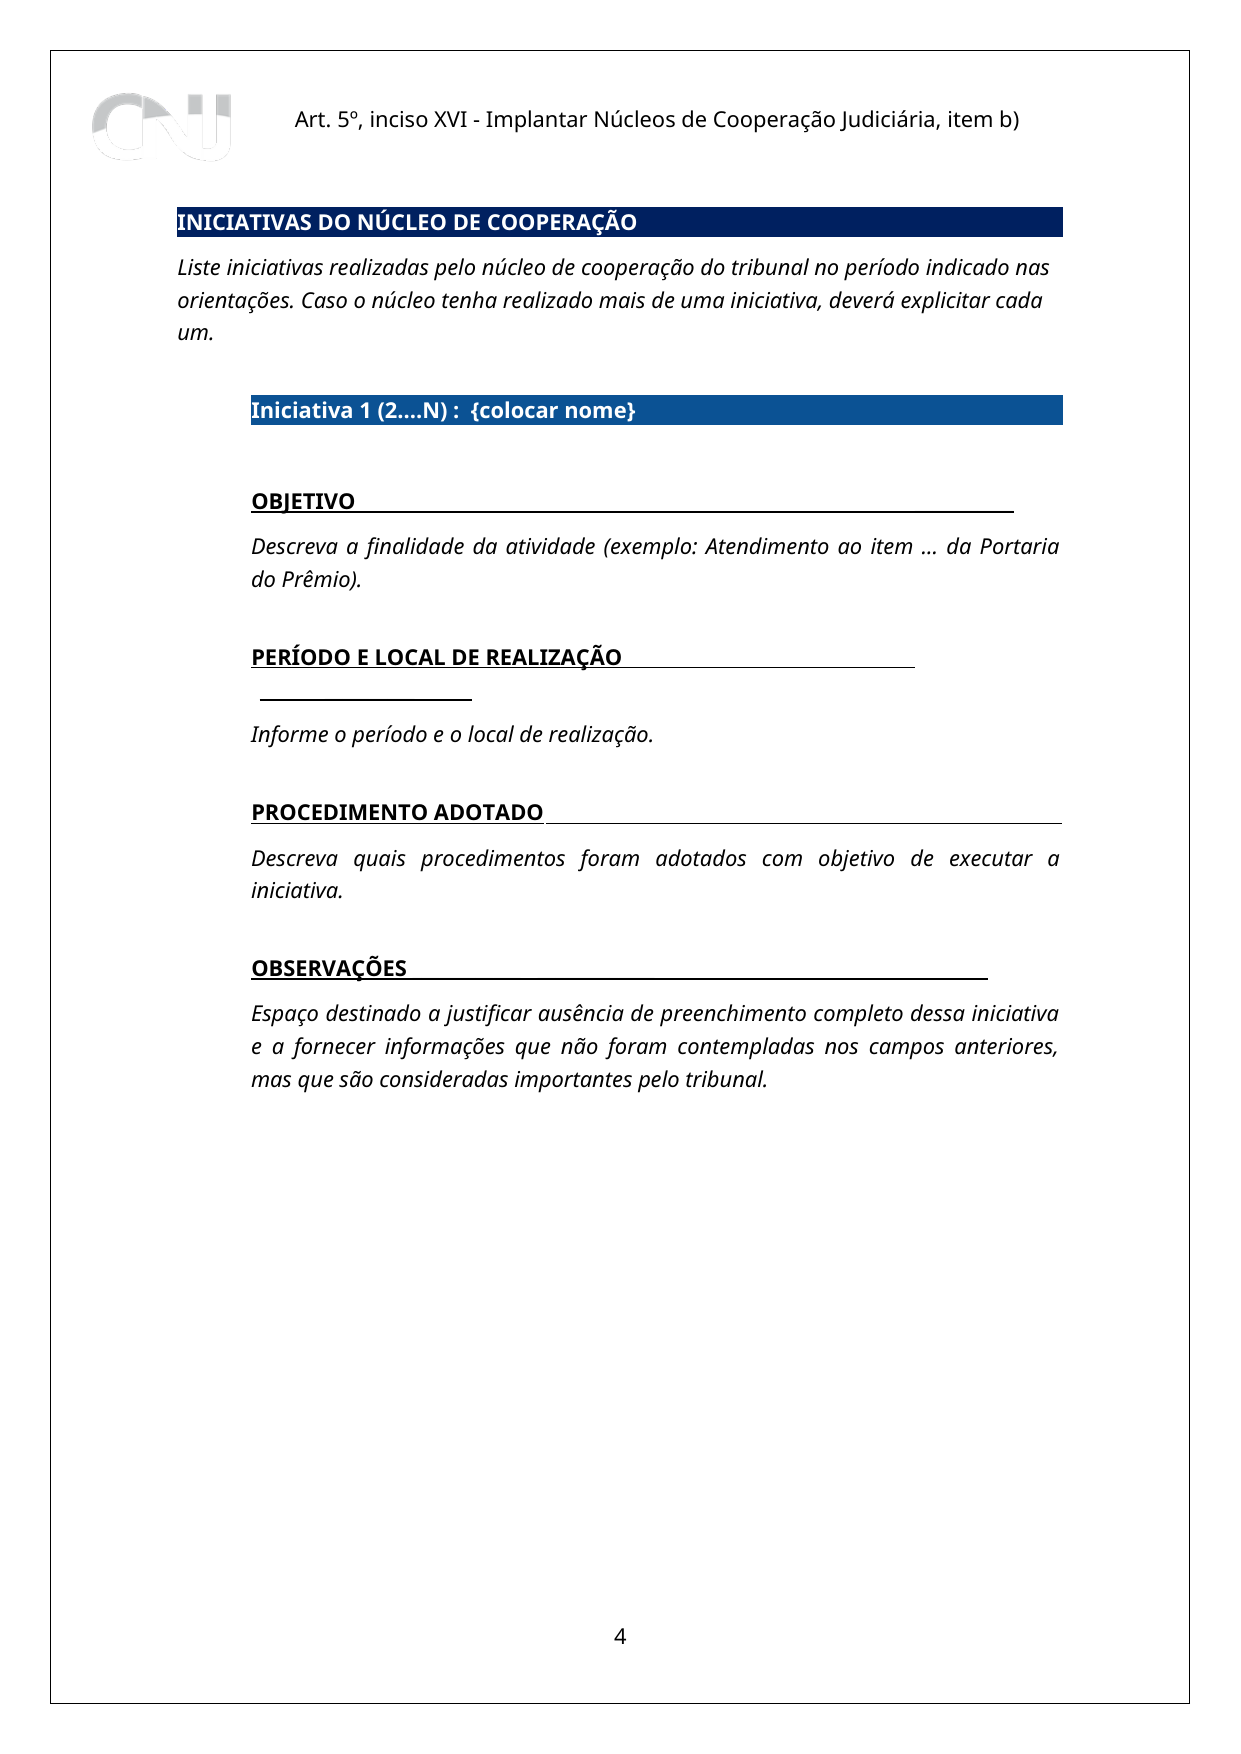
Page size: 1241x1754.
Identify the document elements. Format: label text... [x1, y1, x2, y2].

list PROCEDIMENTO ADOTADO [251, 797, 1063, 827]
list OBJETIVO ___________ [251, 486, 1063, 516]
text Descreva a finalidade da atividade (exemplo: Atendimento ao item ... da Portaria do Prêmio). [251, 531, 1063, 593]
text Informe o período e o local de realização. [251, 719, 1063, 749]
text Liste iniciativas realizadas pelo núcleo de cooperação do tribunal no período indicado nas orientações. Caso o núcleo tenha realizado mais de uma iniciativa, deverá explicitar cada um. [177, 252, 1063, 347]
list Iniciativa 1 (2....N) : {colocar nome} [251, 395, 1063, 425]
text Descreva quais procedimentos foram adotados com objetivo de executar a iniciativa. [251, 843, 1063, 905]
picture [88, 79, 238, 173]
text INICIATIVAS DO NÚCLEO DE COOPERAÇÃO [177, 207, 1063, 237]
list OBSERVAÇÕES ____________ _____________ [251, 953, 1063, 983]
text Espaço destinado a justificar ausência de preenchimento completo dessa iniciativa e a fornecer informações que não foram contempladas nos campos anteriores, mas que são consideradas importantes pelo tribunal. [251, 998, 1063, 1094]
list PERÍODO E LOCAL DE REALIZAÇÃO __________ [251, 642, 1063, 704]
